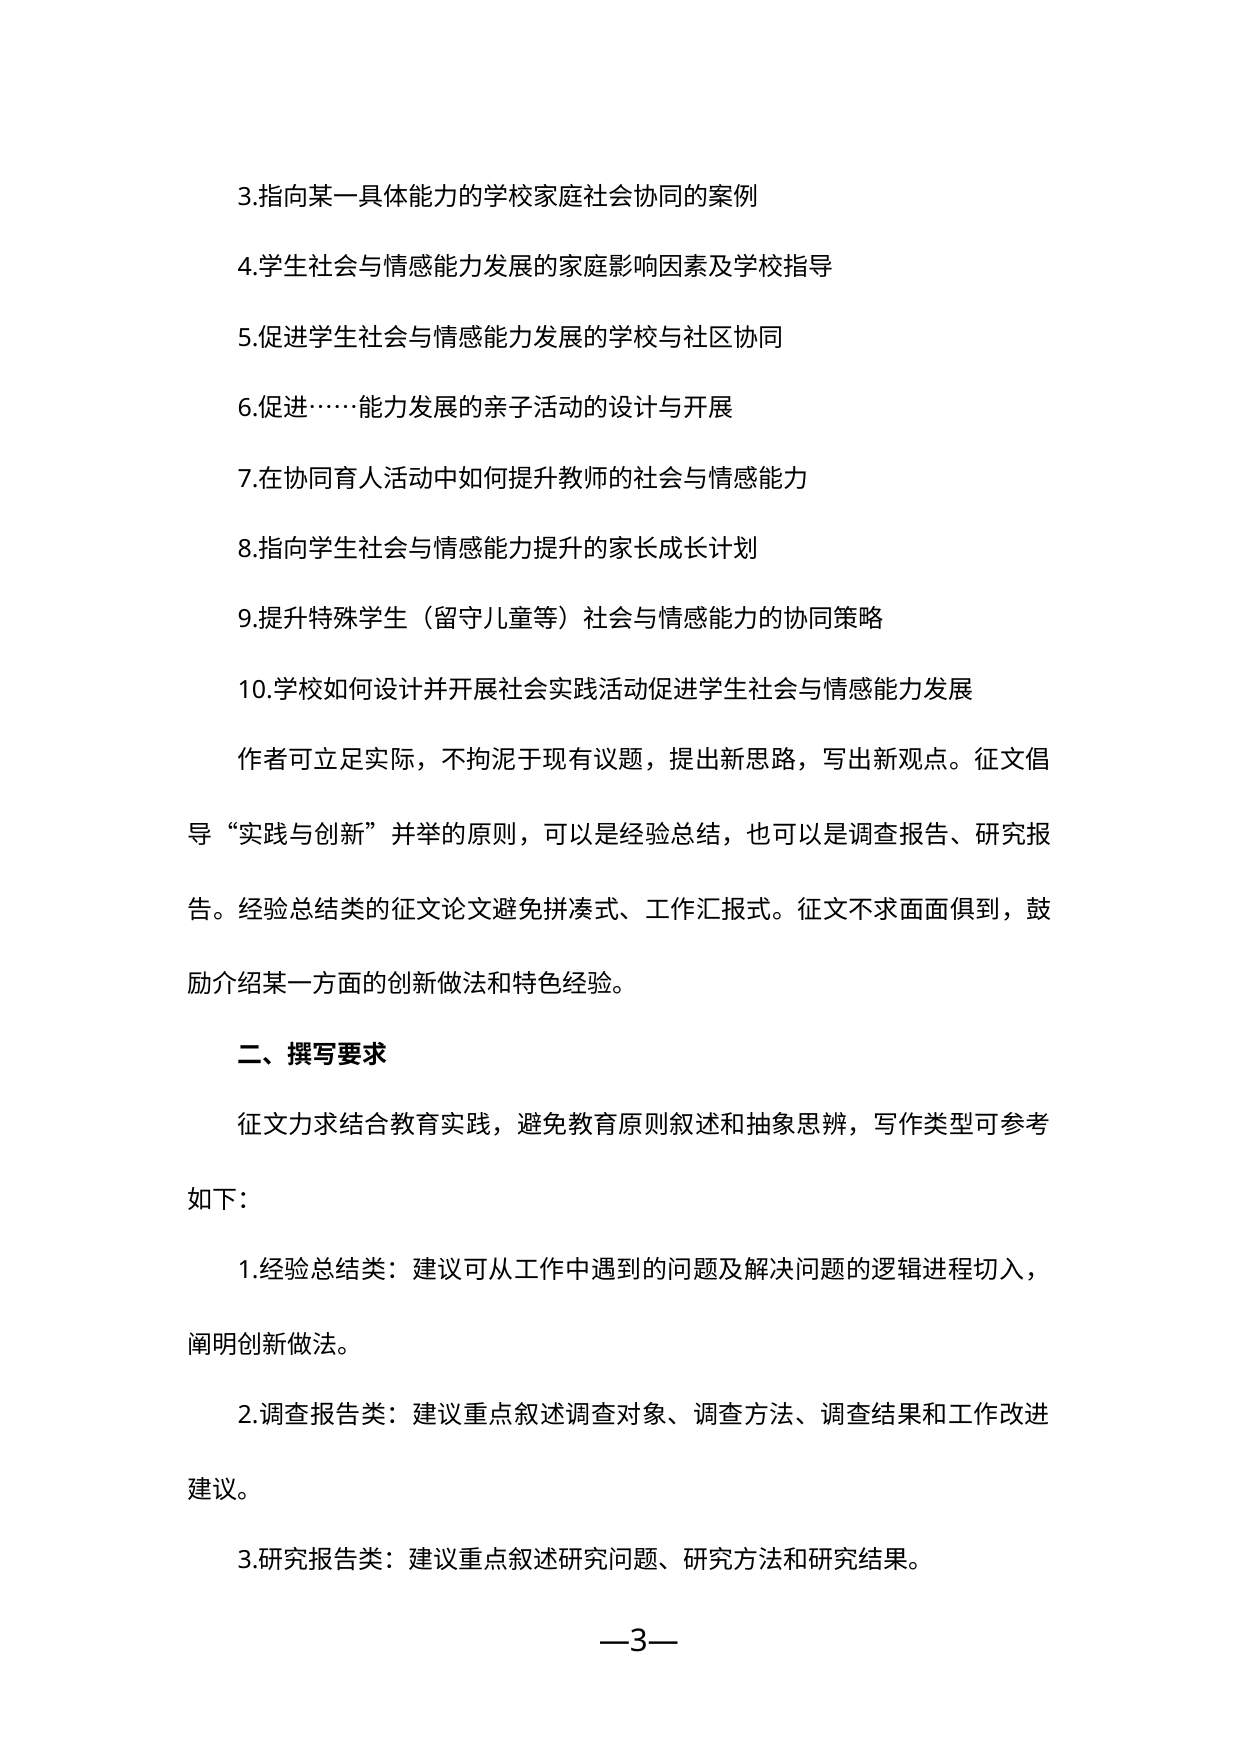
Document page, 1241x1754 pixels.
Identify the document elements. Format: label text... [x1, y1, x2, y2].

text 2.调查报告类：建议重点叙述调查对象、调查方法、调查结果和工作改进建议。 [187, 1380, 1053, 1520]
text 征文力求结合教育实践，避免教育原则叙述和抽象思辨，写作类型可参考如下： [187, 1090, 1053, 1230]
text 3.指向某一具体能力的学校家庭社会协同的案例 [187, 162, 1053, 227]
text 4.学生社会与情感能力发展的家庭影响因素及学校指导 [187, 232, 1053, 297]
text 5.促进学生社会与情感能力发展的学校与社区协同 [187, 303, 1053, 368]
text 二、撰写要求 [187, 1020, 1053, 1085]
text 7.在协同育人活动中如何提升教师的社会与情感能力 [187, 444, 1053, 509]
text 8.指向学生社会与情感能力提升的家长成长计划 [187, 514, 1053, 579]
text 1.经验总结类：建议可从工作中遇到的问题及解决问题的逻辑进程切入，阐明创新做法。 [187, 1235, 1053, 1375]
text 9.提升特殊学生（留守儿童等）社会与情感能力的协同策略 [187, 584, 1053, 649]
text 作者可立足实际，不拘泥于现有议题，提出新思路，写出新观点。征文倡导“实践与创新”并举的原则，可以是经验总结，也可以是调查报告、研究报告。经验总结类的征文论文避免拼凑式、工作汇报式。征文不求面面俱到，鼓励介绍某一方面的创新做法和特色经验。 [187, 725, 1053, 1014]
text 6.促进……能力发展的亲子活动的设计与开展 [187, 373, 1053, 438]
text 3.研究报告类：建议重点叙述研究问题、研究方法和研究结果。 [187, 1526, 1053, 1591]
text 10.学校如何设计并开展社会实践活动促进学生社会与情感能力发展 [187, 655, 1053, 720]
